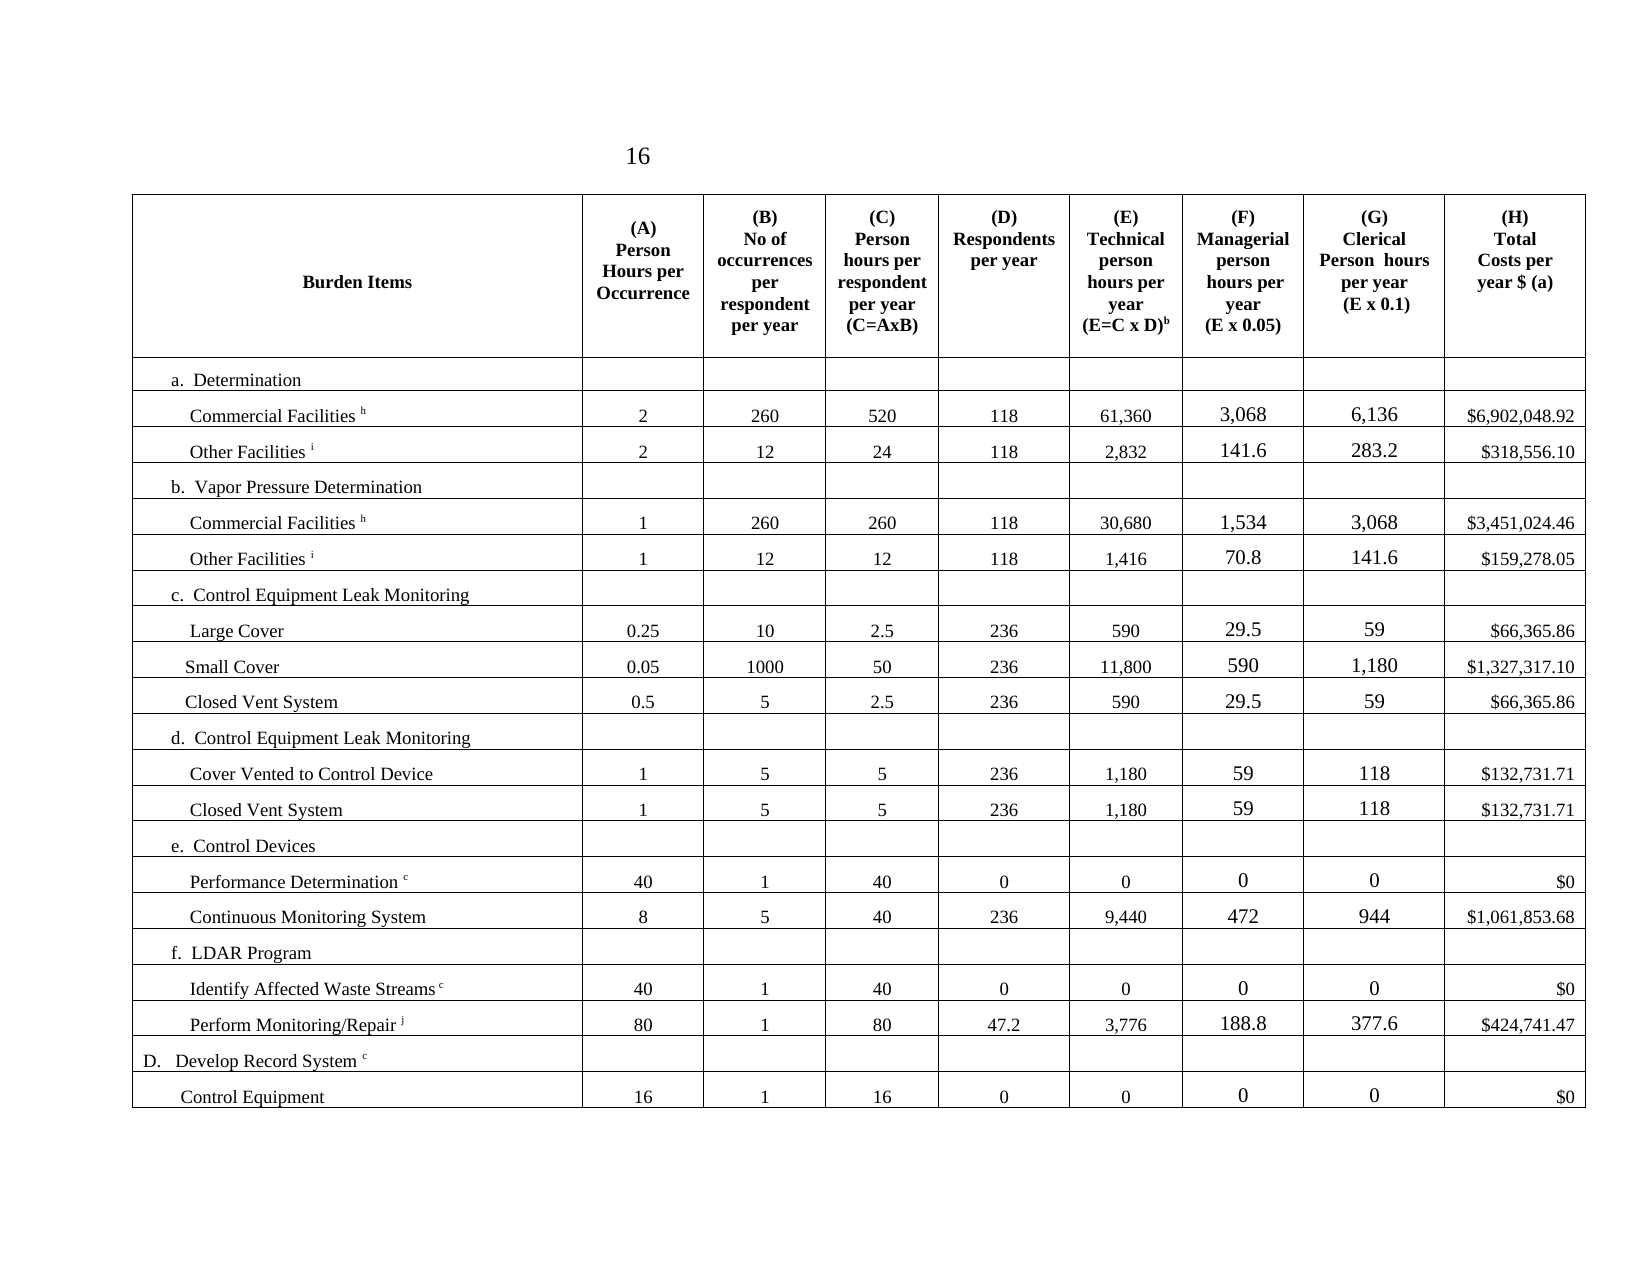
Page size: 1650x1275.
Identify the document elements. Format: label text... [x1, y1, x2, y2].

table_cell 2.5 [826, 606, 938, 641]
table_cell [1183, 463, 1303, 498]
table_cell 2.5 [826, 678, 938, 713]
table_cell 2,832 [1070, 427, 1182, 462]
table_cell 0 [1183, 965, 1303, 999]
table_cell 9,440 [1070, 893, 1182, 928]
table_cell 118 [939, 535, 1069, 569]
table_cell [1070, 571, 1182, 605]
table_header (D) Respondents per year [939, 195, 1069, 357]
table_cell [1183, 929, 1303, 964]
table_cell 236 [939, 678, 1069, 713]
table_cell 59 [1304, 678, 1444, 713]
table_cell [939, 463, 1069, 498]
table_cell Commercial Facilities h [133, 499, 582, 534]
table_cell [1445, 358, 1585, 390]
table_cell D. Develop Record System c [133, 1036, 582, 1071]
table_cell 118 [939, 427, 1069, 462]
table_cell Closed Vent System [133, 678, 582, 713]
table_cell [1445, 929, 1585, 964]
table_cell 12 [704, 427, 825, 462]
table_cell 944 [1304, 893, 1444, 928]
table_cell [583, 821, 703, 856]
table_cell [826, 821, 938, 856]
table_cell 29.5 [1183, 678, 1303, 713]
table_cell 3,068 [1183, 391, 1303, 426]
table_cell 16 [583, 1072, 703, 1107]
table_cell 61,360 [1070, 391, 1182, 426]
table_cell [1183, 714, 1303, 749]
table_cell 5 [704, 786, 825, 820]
table_cell $424,741.47 [1445, 1001, 1585, 1035]
table_cell $132,731.71 [1445, 750, 1585, 784]
table_cell [704, 571, 825, 605]
table_cell 0.05 [583, 642, 703, 677]
table_cell [826, 1036, 938, 1071]
table_cell 80 [826, 1001, 938, 1035]
table_cell 50 [826, 642, 938, 677]
table_cell 0 [1070, 857, 1182, 892]
table_cell [1183, 358, 1303, 390]
table_cell 0 [1304, 965, 1444, 999]
table_cell 40 [826, 857, 938, 892]
table_cell 236 [939, 786, 1069, 820]
table_cell e. Control Devices [133, 821, 582, 856]
table_cell 236 [939, 750, 1069, 784]
table_cell [1304, 714, 1444, 749]
table_cell 40 [826, 893, 938, 928]
table_cell 236 [939, 893, 1069, 928]
table_cell 472 [1183, 893, 1303, 928]
table_cell [1304, 571, 1444, 605]
table_cell 1,180 [1070, 786, 1182, 820]
table_cell [704, 929, 825, 964]
table_cell 0 [1070, 1072, 1182, 1107]
table_cell 260 [704, 391, 825, 426]
table_cell [1304, 929, 1444, 964]
table_cell 5 [826, 786, 938, 820]
table_cell Closed Vent System [133, 786, 582, 820]
table_cell 141.6 [1304, 535, 1444, 569]
table_cell 1000 [704, 642, 825, 677]
table_cell [1183, 821, 1303, 856]
table_header (C) Person hours per respondent per year (C=AxB) [826, 195, 938, 357]
table_header (F) Managerial person hours per year (E x 0.05) [1183, 195, 1303, 357]
table_cell 260 [704, 499, 825, 534]
table_cell [704, 714, 825, 749]
table_cell 0.25 [583, 606, 703, 641]
table_cell [1070, 821, 1182, 856]
table_cell Other Facilities i [133, 427, 582, 462]
table_cell Perform Monitoring/Repair j [133, 1001, 582, 1035]
table_cell 1,180 [1304, 642, 1444, 677]
table_cell 8 [583, 893, 703, 928]
table_cell [704, 358, 825, 390]
table_cell $66,365.86 [1445, 606, 1585, 641]
table_cell 3,776 [1070, 1001, 1182, 1035]
table_cell Cover Vented to Control Device [133, 750, 582, 784]
table_cell 0 [1183, 1072, 1303, 1107]
table_cell 1 [583, 786, 703, 820]
table_cell $132,731.71 [1445, 786, 1585, 820]
table_cell [704, 821, 825, 856]
table_cell [826, 714, 938, 749]
table_cell 47.2 [939, 1001, 1069, 1035]
table_cell 30,680 [1070, 499, 1182, 534]
table_cell b. Vapor Pressure Determination [133, 463, 582, 498]
table_cell [939, 1036, 1069, 1071]
table_cell $66,365.86 [1445, 678, 1585, 713]
table_cell 590 [1183, 642, 1303, 677]
table_cell [826, 358, 938, 390]
table_cell Identify Affected Waste Streams c [133, 965, 582, 999]
table_cell 1 [583, 535, 703, 569]
table_cell [939, 571, 1069, 605]
table_cell [1304, 821, 1444, 856]
table_cell [1070, 358, 1182, 390]
table_cell 118 [939, 499, 1069, 534]
table_cell Small Cover [133, 642, 582, 677]
table_cell 188.8 [1183, 1001, 1303, 1035]
table_cell [939, 929, 1069, 964]
table_cell 2 [583, 391, 703, 426]
table_cell d. Control Equipment Leak Monitoring [133, 714, 582, 749]
table_cell 59 [1304, 606, 1444, 641]
table_cell 1 [704, 1072, 825, 1107]
table_cell [1304, 358, 1444, 390]
table_cell 0 [939, 1072, 1069, 1107]
table_cell [1070, 714, 1182, 749]
table_cell [704, 1036, 825, 1071]
table_cell 5 [704, 893, 825, 928]
table_cell [1445, 463, 1585, 498]
table_cell [1183, 571, 1303, 605]
table_cell Large Cover [133, 606, 582, 641]
table_cell 377.6 [1304, 1001, 1444, 1035]
table_cell [583, 571, 703, 605]
table_cell 5 [704, 678, 825, 713]
table_cell 283.2 [1304, 427, 1444, 462]
table_cell $0 [1445, 857, 1585, 892]
table_cell 80 [583, 1001, 703, 1035]
table_cell $1,327,317.10 [1445, 642, 1585, 677]
table_cell 1 [583, 499, 703, 534]
table_cell [1304, 463, 1444, 498]
table_cell [826, 571, 938, 605]
table_cell [1304, 1036, 1444, 1071]
table_cell f. LDAR Program [133, 929, 582, 964]
table_cell [939, 714, 1069, 749]
table_cell 29.5 [1183, 606, 1303, 641]
table_header (E) Technical person hours per year (E=C x D)b [1070, 195, 1182, 357]
table_cell 40 [583, 965, 703, 999]
table_cell c. Control Equipment Leak Monitoring [133, 571, 582, 605]
table_cell 1 [704, 857, 825, 892]
table_cell Performance Determination c [133, 857, 582, 892]
table_cell Other Facilities i [133, 535, 582, 569]
table_cell [583, 463, 703, 498]
table_cell [583, 358, 703, 390]
table_cell 236 [939, 642, 1069, 677]
table_cell 141.6 [1183, 427, 1303, 462]
table_cell [1070, 929, 1182, 964]
table_header (H) Total Costs per year $ (a) [1445, 195, 1585, 357]
table_cell 1,180 [1070, 750, 1182, 784]
table_cell 118 [1304, 786, 1444, 820]
table_cell 1,416 [1070, 535, 1182, 569]
table_cell [704, 463, 825, 498]
table_cell 118 [1304, 750, 1444, 784]
table_cell 24 [826, 427, 938, 462]
table_cell 0 [1183, 857, 1303, 892]
table_cell 590 [1070, 678, 1182, 713]
table_cell 0 [1304, 857, 1444, 892]
table_cell [1070, 1036, 1182, 1071]
table_cell 70.8 [1183, 535, 1303, 569]
table_cell 1,534 [1183, 499, 1303, 534]
table_cell [939, 821, 1069, 856]
table_cell 1 [583, 750, 703, 784]
table_cell 1 [704, 965, 825, 999]
table_cell 40 [826, 965, 938, 999]
table_cell 12 [704, 535, 825, 569]
table_cell [583, 929, 703, 964]
table_cell $318,556.10 [1445, 427, 1585, 462]
table_cell [1183, 1036, 1303, 1071]
table_cell 59 [1183, 750, 1303, 784]
table_cell 1 [704, 1001, 825, 1035]
table_cell 520 [826, 391, 938, 426]
table_cell Commercial Facilities h [133, 391, 582, 426]
table_cell 40 [583, 857, 703, 892]
table_cell [583, 1036, 703, 1071]
table_cell [1445, 571, 1585, 605]
table_cell 0 [939, 965, 1069, 999]
table_cell $159,278.05 [1445, 535, 1585, 569]
table_cell [826, 929, 938, 964]
table_cell 0 [939, 857, 1069, 892]
table_cell 5 [704, 750, 825, 784]
table_cell [826, 463, 938, 498]
table_cell $3,451,024.46 [1445, 499, 1585, 534]
table_cell 3,068 [1304, 499, 1444, 534]
table_cell a. Determination [133, 358, 582, 390]
table_header (G) Clerical Person hours per year (E x 0.1) [1304, 195, 1444, 357]
table_cell 236 [939, 606, 1069, 641]
table_cell $1,061,853.68 [1445, 893, 1585, 928]
table_cell 12 [826, 535, 938, 569]
table_cell 0 [1070, 965, 1182, 999]
table_cell 590 [1070, 606, 1182, 641]
table_header Person Hours per Occurrence [583, 195, 703, 357]
table_cell 11,800 [1070, 642, 1182, 677]
table_cell [1445, 714, 1585, 749]
table_cell $6,902,048.92 [1445, 391, 1585, 426]
table_header Burden Items [133, 195, 582, 357]
table_cell [583, 714, 703, 749]
table_cell 0 [1304, 1072, 1444, 1107]
table_cell $0 [1445, 965, 1585, 999]
table_cell 5 [826, 750, 938, 784]
table_cell [1445, 821, 1585, 856]
table_cell 6,136 [1304, 391, 1444, 426]
table_cell 0.5 [583, 678, 703, 713]
table_cell 260 [826, 499, 938, 534]
table_cell Control Equipment [133, 1072, 582, 1107]
table_cell 118 [939, 391, 1069, 426]
table_cell [939, 358, 1069, 390]
table_cell 59 [1183, 786, 1303, 820]
table_header (B) No of occurrences per respondent per year [704, 195, 825, 357]
table_cell 10 [704, 606, 825, 641]
table_cell [1070, 463, 1182, 498]
table_cell Continuous Monitoring System [133, 893, 582, 928]
table_cell [1445, 1036, 1585, 1071]
table_cell $0 [1445, 1072, 1585, 1107]
table_cell 2 [583, 427, 703, 462]
table_cell 16 [826, 1072, 938, 1107]
